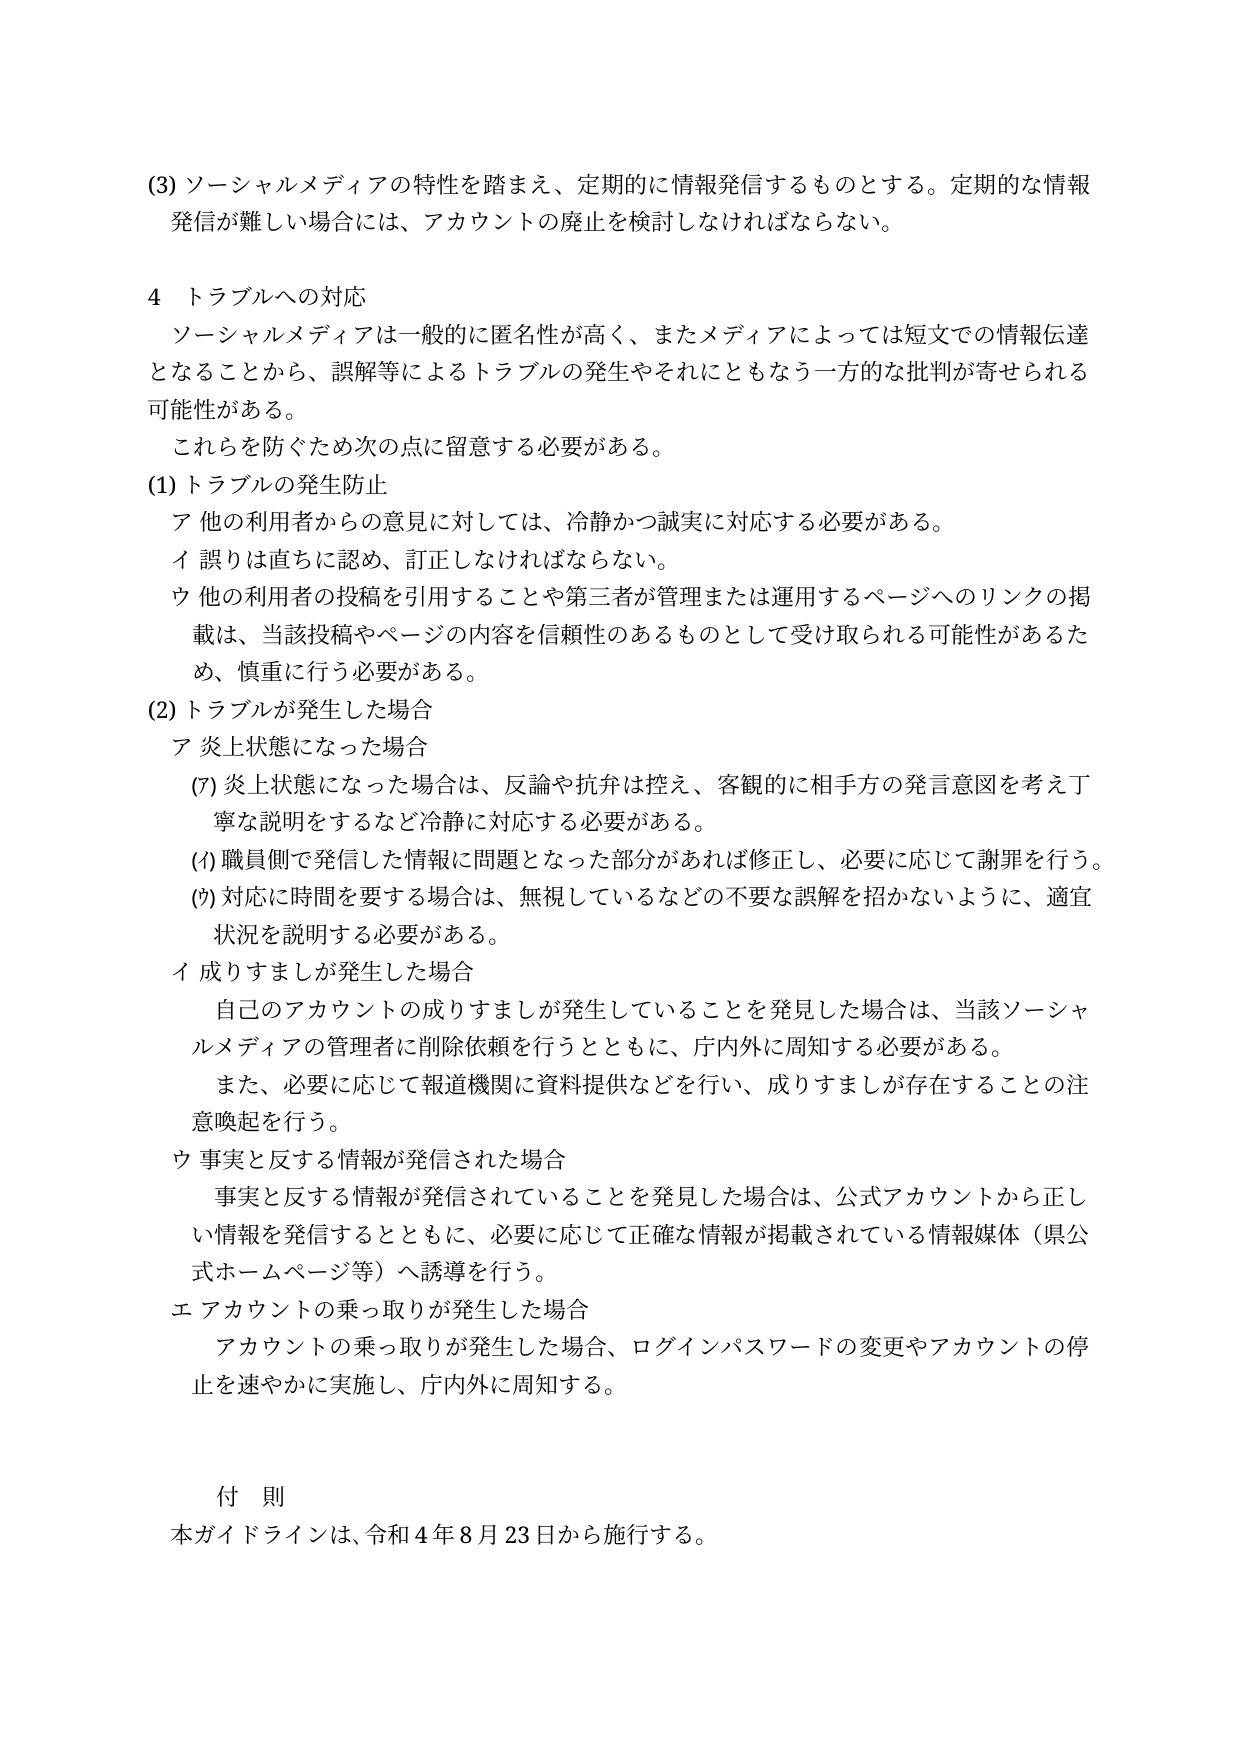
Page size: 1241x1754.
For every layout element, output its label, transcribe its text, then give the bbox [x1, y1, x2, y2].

text これらを防ぐため次の点に留意する必要がある。 [148, 427, 1092, 464]
text イ 成りすましが発生した場合 [148, 952, 1092, 989]
text (ｲ) 職員側で発信した情報に問題となった部分があれば修正し、必要に応じて謝罪を行う。 [148, 839, 1092, 877]
text ア 炎上状態になった場合 [148, 727, 1092, 764]
text エ アカウントの乗っ取りが発生した場合 [148, 1289, 1092, 1327]
text (ｱ) 炎上状態になった場合は、反論や抗弁は控え、客観的に相手方の発言意図を考え丁寧な説明をするなど冷静に対応する必要がある。 [191, 764, 1092, 839]
text 事実と反する情報が発信されていることを発見した場合は、公式アカウントから正しい情報を発信するとともに、必要に応じて正確な情報が掲載されている情報媒体（県公式ホームページ等）へ誘導を行う。 [191, 1177, 1092, 1289]
text 4 トラブルへの対応 [148, 277, 1092, 314]
text 自己のアカウントの成りすましが発生していることを発見した場合は、当該ソーシャルメディアの管理者に削除依頼を行うとともに、庁内外に周知する必要がある。 [191, 989, 1092, 1064]
text ソーシャルメディアは一般的に匿名性が高く、またメディアによっては短文での情報伝達となることから、誤解等によるトラブルの発生やそれにともなう一方的な批判が寄せられる可能性がある。 [148, 314, 1092, 427]
text また、必要に応じて報道機関に資料提供などを行い、成りすましが存在することの注意喚起を行う。 [191, 1064, 1092, 1139]
text (ｳ) 対応に時間を要する場合は、無視しているなどの不要な誤解を招かないように、適宜状況を説明する必要がある。 [191, 877, 1092, 952]
text イ 誤りは直ちに認め、訂正しなければならない。 [148, 539, 1092, 577]
text 付 則 [148, 1477, 1092, 1514]
text ウ 事実と反する情報が発信された場合 [148, 1139, 1092, 1177]
text (1) トラブルの発生防止 [148, 464, 1092, 502]
text ア 他の利用者からの意見に対しては、冷静かつ誠実に対応する必要がある。 [148, 502, 1092, 539]
text アカウントの乗っ取りが発生した場合、ログインパスワードの変更やアカウントの停止を速やかに実施し、庁内外に周知する。 [191, 1327, 1092, 1402]
text (2) トラブルが発生した場合 [148, 689, 1092, 727]
text 本ガイドラインは､令和4年8月23日から施行する。 [148, 1514, 1092, 1552]
text ウ 他の利用者の投稿を引用することや第三者が管理または運用するページへのリンクの掲載は、当該投稿やページの内容を信頼性のあるものとして受け取られる可能性があるため、慎重に行う必要がある。 [169, 577, 1092, 689]
text (3) ソーシャルメディアの特性を踏まえ、定期的に情報発信するものとする。定期的な情報発信が難しい場合には、アカウントの廃止を検討しなければならない。 [148, 164, 1092, 239]
